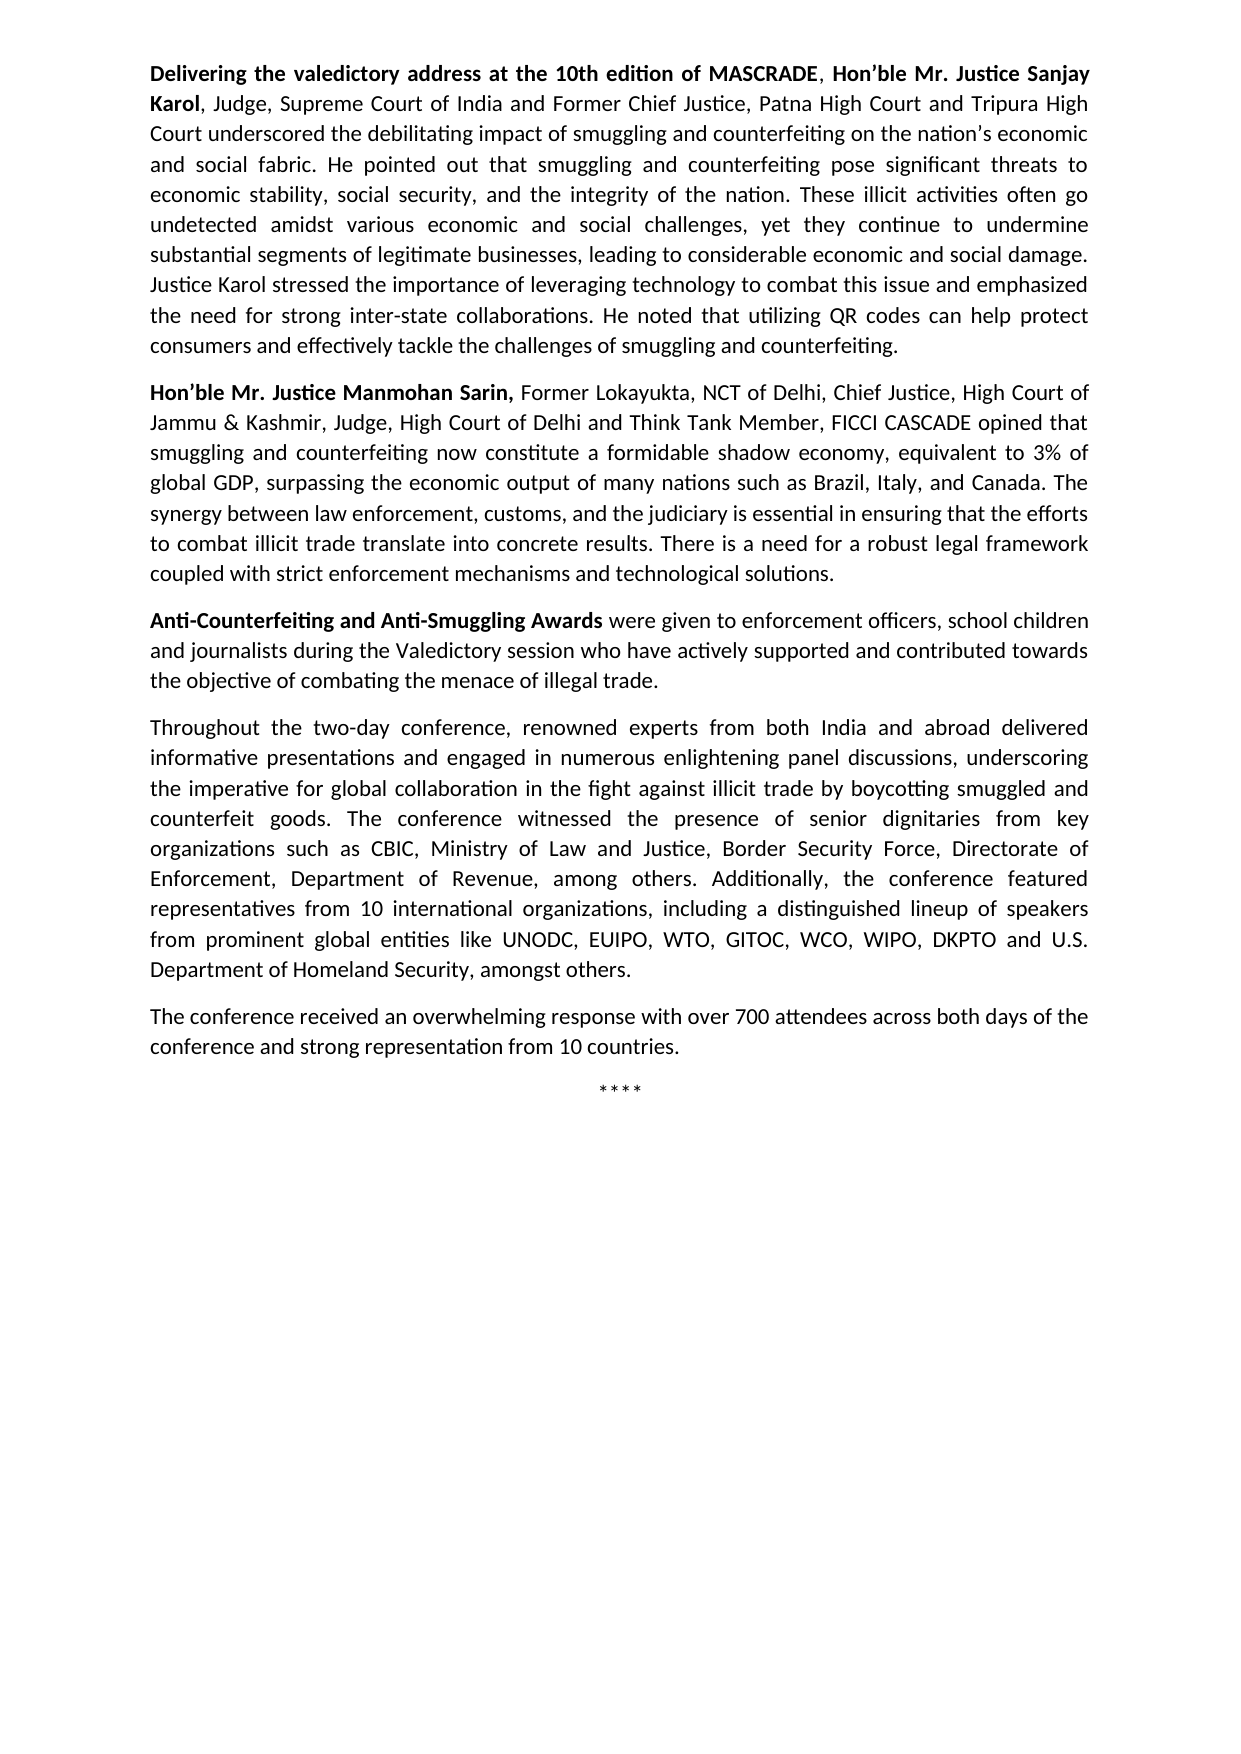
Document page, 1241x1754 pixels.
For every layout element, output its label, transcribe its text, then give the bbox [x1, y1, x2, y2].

text Anti-Counterfeiting and Anti-Smuggling Awards were given to enforcement officers, school children and journalists during the Valedictory session who have actively supported and contributed towards the objective of combating the menace of illegal trade. [150, 606, 1090, 694]
text **** [150, 1079, 1090, 1107]
text Hon’ble Mr. Justice Manmohan Sarin, Former Lokayukta, NCT of Delhi, Chief Justice, High Court of Jammu & Kashmir, Judge, High Court of Delhi and Think Tank Member, FICCI CASCADE opined that smuggling and counterfeiting now constitute a formidable shadow economy, equivalent to 3% of global GDP, surpassing the economic output of many nations such as Brazil, Italy, and Canada. The synergy between law enforcement, customs, and the judiciary is essential in ensuring that the efforts to combat illicit trade translate into concrete results. There is a need for a robust legal framework coupled with strict enforcement mechanisms and technological solutions. [150, 378, 1090, 587]
text Throughout the two-day conference, renowned experts from both India and abroad delivered informative presentations and engaged in numerous enlightening panel discussions, underscoring the imperative for global collaboration in the fight against illicit trade by boycotting smuggled and counterfeit goods. The conference witnessed the presence of senior dignitaries from key organizations such as CBIC, Ministry of Law and Justice, Border Security Force, Directorate of Enforcement, Department of Revenue, among others. Additionally, the conference featured representatives from 10 international organizations, including a distinguished lineup of speakers from prominent global entities like UNODC, EUIPO, WTO, GITOC, WCO, WIPO, DKPTO and U.S. Department of Homeland Security, amongst others. [150, 713, 1090, 983]
text Delivering the valedictory address at the 10th edition of MASCRADE, Hon’ble Mr. Justice Sanjay Karol, Judge, Supreme Court of India and Former Chief Justice, Patna High Court and Tripura High Court underscored the debilitating impact of smuggling and counterfeiting on the nation’s economic and social fabric. He pointed out that smuggling and counterfeiting pose significant threats to economic stability, social security, and the integrity of the nation. These illicit activities often go undetected amidst various economic and social challenges, yet they continue to undermine substantial segments of legitimate businesses, leading to considerable economic and social damage. Justice Karol stressed the importance of leveraging technology to combat this issue and emphasized the need for strong inter-state collaborations. He noted that utilizing QR codes can help protect consumers and effectively tackle the challenges of smuggling and counterfeiting. [150, 59, 1090, 359]
text The conference received an overwhelming response with over 700 attendees across both days of the conference and strong representation from 10 countries. [150, 1002, 1090, 1060]
